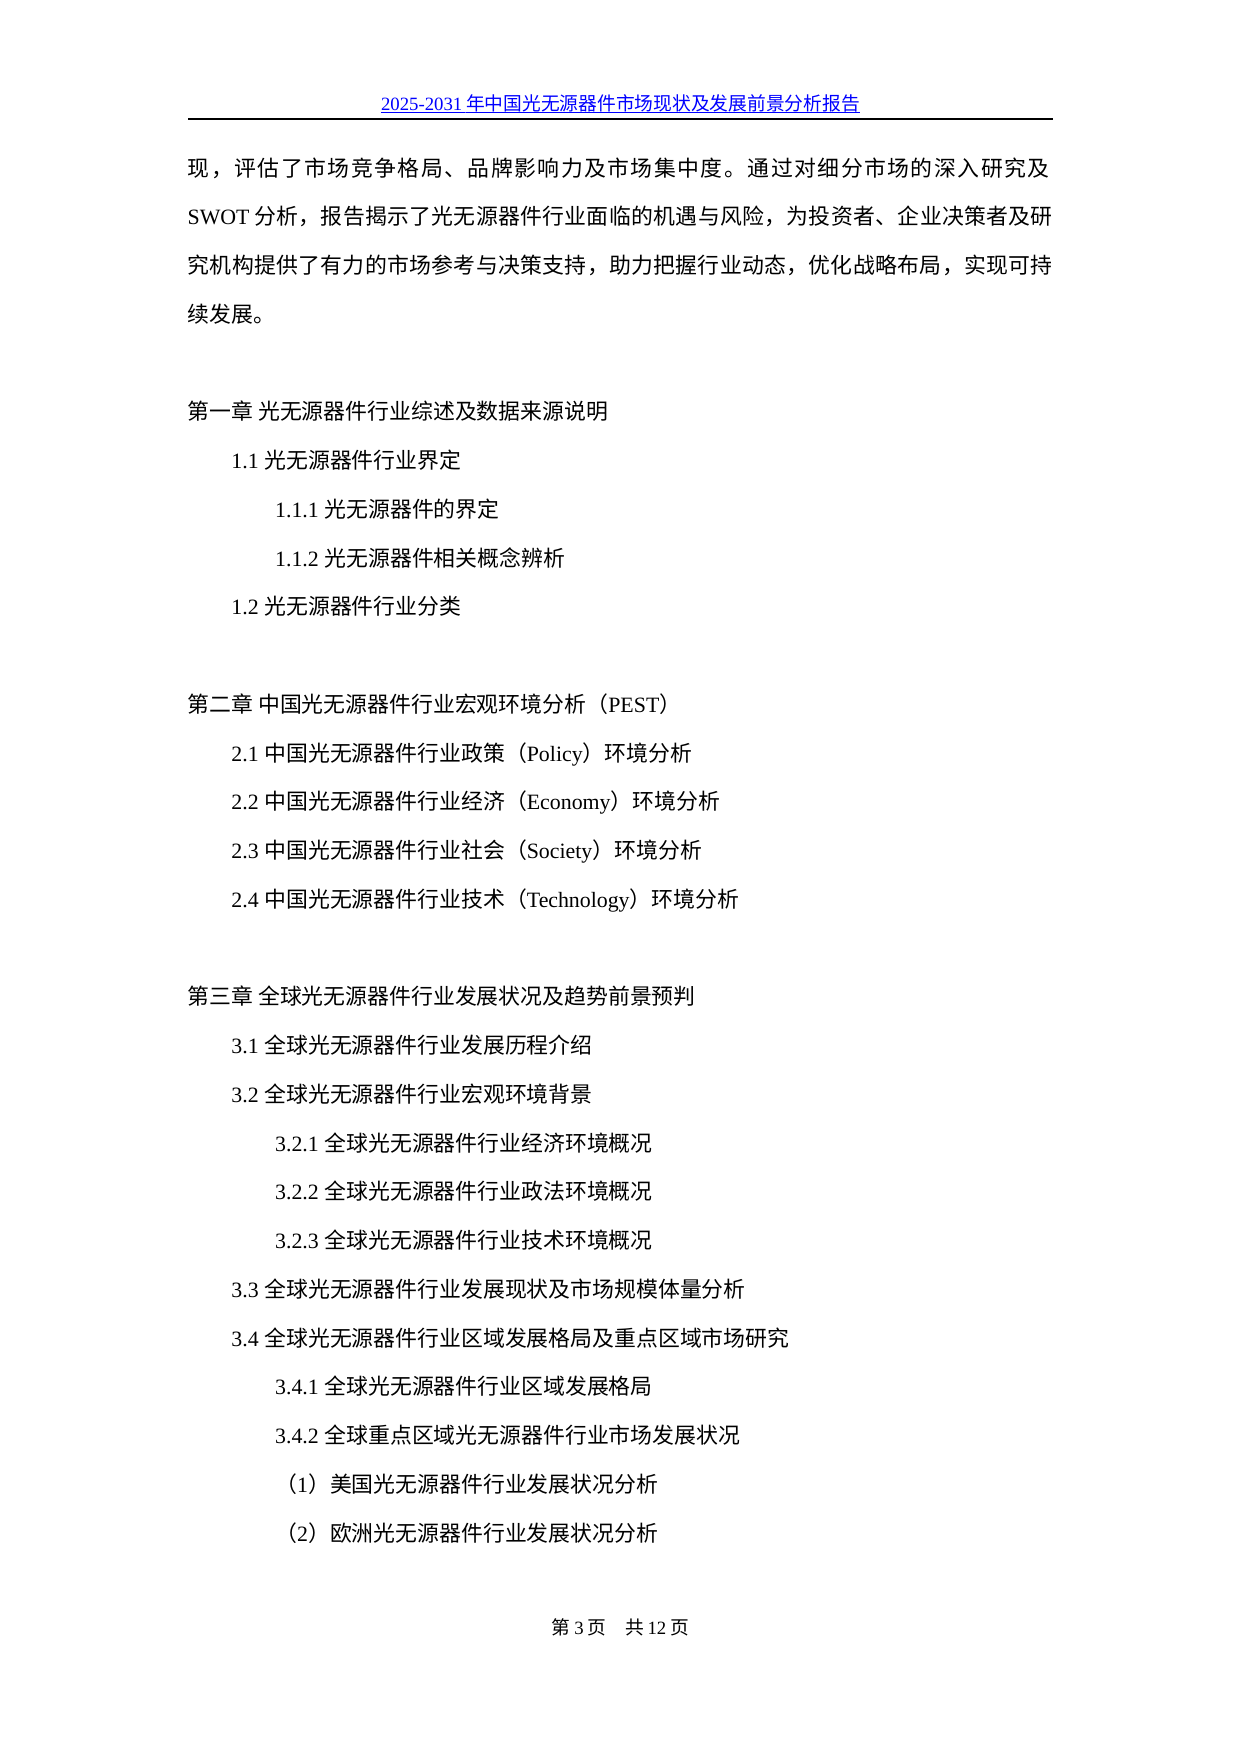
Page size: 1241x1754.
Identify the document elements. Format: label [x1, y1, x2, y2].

text [187, 150, 1053, 1548]
